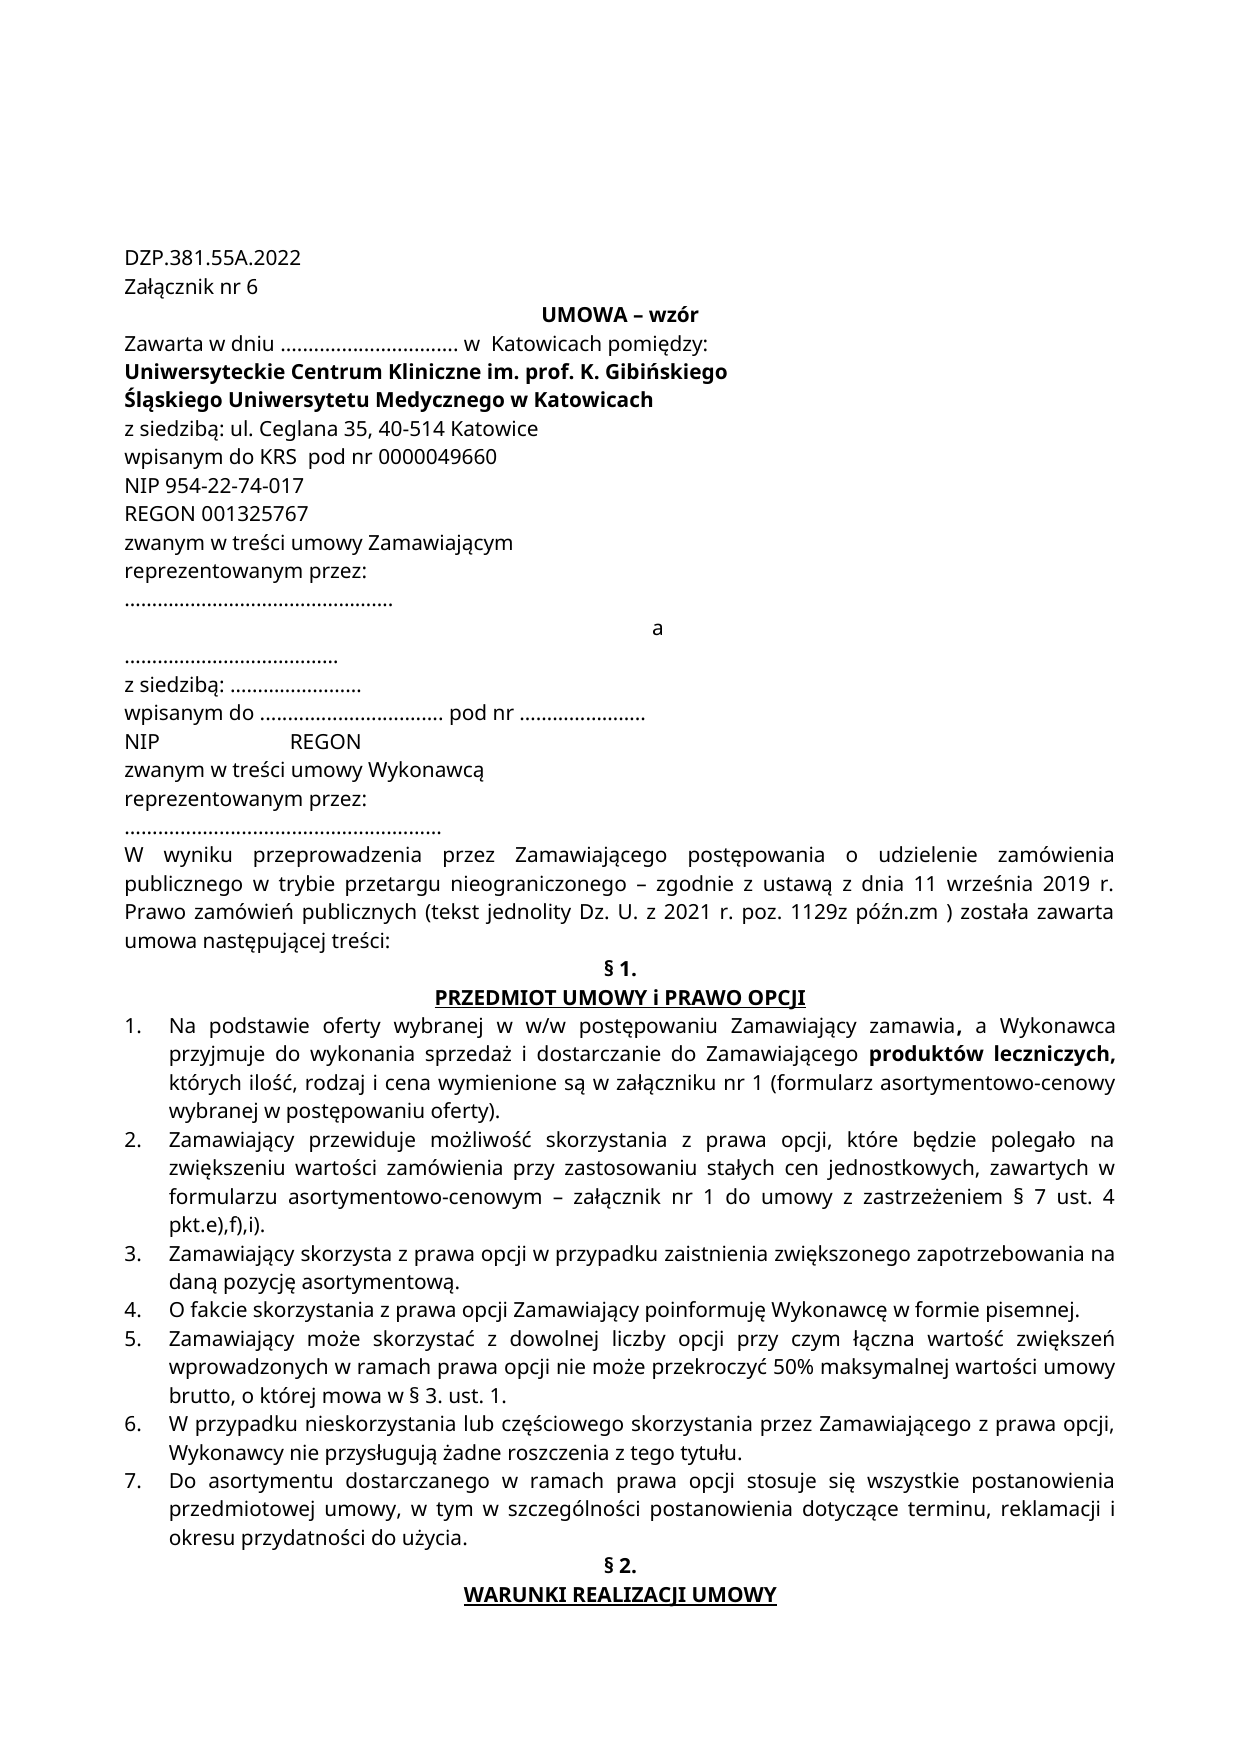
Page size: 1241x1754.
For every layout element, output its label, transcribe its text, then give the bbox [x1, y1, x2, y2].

text DZP.381.55A.2022 [124, 243, 1116, 272]
list W przypadku nieskorzystania lub częściowego skorzystania przez Zamawiającego z prawa opcji, Wykonawcy nie przysługują żadne roszczenia z tego tytułu. [124, 1409, 1116, 1466]
text zwanym w treści umowy Wykonawcą [124, 755, 1116, 784]
text NIP REGON [124, 727, 1116, 755]
list Zamawiający może skorzystać z dowolnej liczby opcji przy czym łączna wartość zwiększeń wprowadzonych w ramach prawa opcji nie może przekroczyć 50% maksymalnej wartości umowy brutto, o której mowa w § 3. ust. 1. [124, 1324, 1116, 1409]
text z siedzibą: ul. Ceglana 35, 40-514 Katowice [124, 414, 1116, 442]
text § 1. [124, 954, 1116, 983]
text Zawarta w dniu ................................ w Katowicach pomiędzy: [124, 329, 1116, 357]
text zwanym w treści umowy Zamawiającym [124, 528, 1116, 556]
text z siedzibą: …………………… [124, 670, 1116, 698]
text reprezentowanym przez: [124, 556, 1116, 584]
text REGON 001325767 [124, 499, 1116, 528]
list O fakcie skorzystania z prawa opcji Zamawiający poinformuję Wykonawcę w formie pisemnej. [124, 1296, 1116, 1324]
list Do asortymentu dostarczanego w ramach prawa opcji stosuje się wszystkie postanowienia przedmiotowej umowy, w tym w szczególności postanowienia dotyczące terminu, reklamacji i okresu przydatności do użycia. [124, 1466, 1116, 1551]
text WARUNKI REALIZACJI UMOWY [124, 1580, 1116, 1608]
text § 2. [124, 1551, 1116, 1580]
text wpisanym do ................................. pod nr ………………….. [124, 698, 1116, 727]
text PRZEDMIOT UMOWY i PRAWO OPCJI [124, 983, 1116, 1011]
text wpisanym do KRS pod nr 0000049660 [124, 442, 1116, 471]
text Załącznik nr 6 [124, 272, 1116, 300]
text NIP 954-22-74-017 [124, 471, 1116, 499]
text UMOWA – wzór [124, 300, 1116, 329]
text Śląskiego Uniwersytetu Medycznego w Katowicach [124, 386, 1116, 414]
text ………………………………… [124, 641, 1116, 670]
list Zamawiający przewiduje możliwość skorzystania z prawa opcji, które będzie polegało na zwiększeniu wartości zamówienia przy zastosowaniu stałych cen jednostkowych, zawartych w formularzu asortymentowo-cenowym – załącznik nr 1 do umowy z zastrzeżeniem § 7 ust. 4 pkt.e),f),i). [124, 1125, 1116, 1239]
text Uniwersyteckie Centrum Kliniczne im. prof. K. Gibińskiego [124, 357, 1116, 386]
text reprezentowanym przez: [124, 784, 1116, 812]
text ......................................................... [124, 812, 1116, 841]
list Zamawiający skorzysta z prawa opcji w przypadku zaistnienia zwiększonego zapotrzebowania na daną pozycję asortymentową. [124, 1239, 1116, 1296]
text a [199, 613, 1116, 641]
text …………………………………………. [124, 584, 1116, 613]
text W wyniku przeprowadzenia przez Zamawiającego postępowania o udzielenie zamówienia publicznego w trybie przetargu nieograniczonego – zgodnie z ustawą z dnia 11 września 2019 r. Prawo zamówień publicznych (tekst jednolity Dz. U. z 2021 r. poz. 1129z późn.zm ) została zawarta umowa następującej treści: [124, 841, 1116, 954]
list Na podstawie oferty wybranej w w/w postępowaniu Zamawiający zamawia, a Wykonawca przyjmuje do wykonania sprzedaż i dostarczanie do Zamawiającego produktów leczniczych, których ilość, rodzaj i cena wymienione są w załączniku nr 1 (formularz asortymentowo-cenowy wybranej w postępowaniu oferty). [124, 1011, 1116, 1125]
